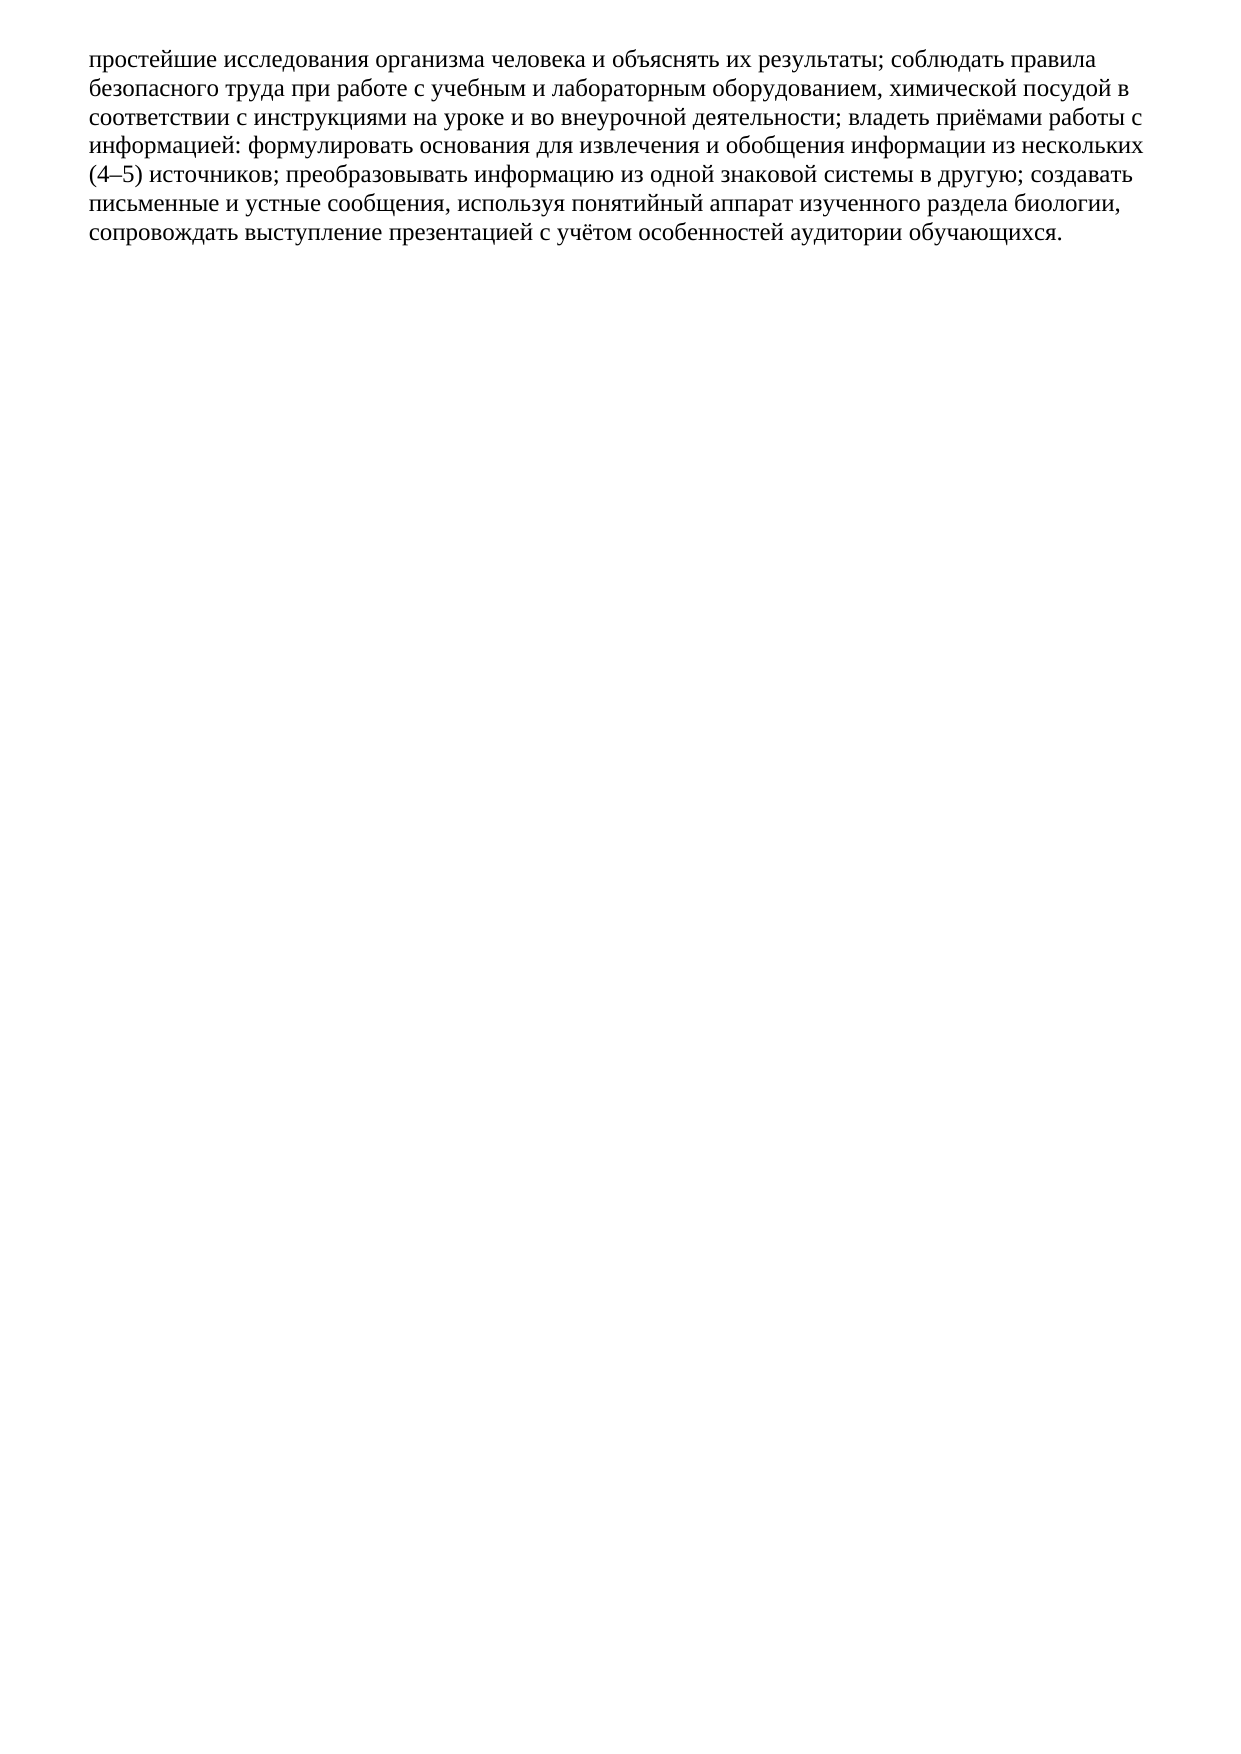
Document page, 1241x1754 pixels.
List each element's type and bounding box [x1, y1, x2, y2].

text [88, 44, 1152, 246]
